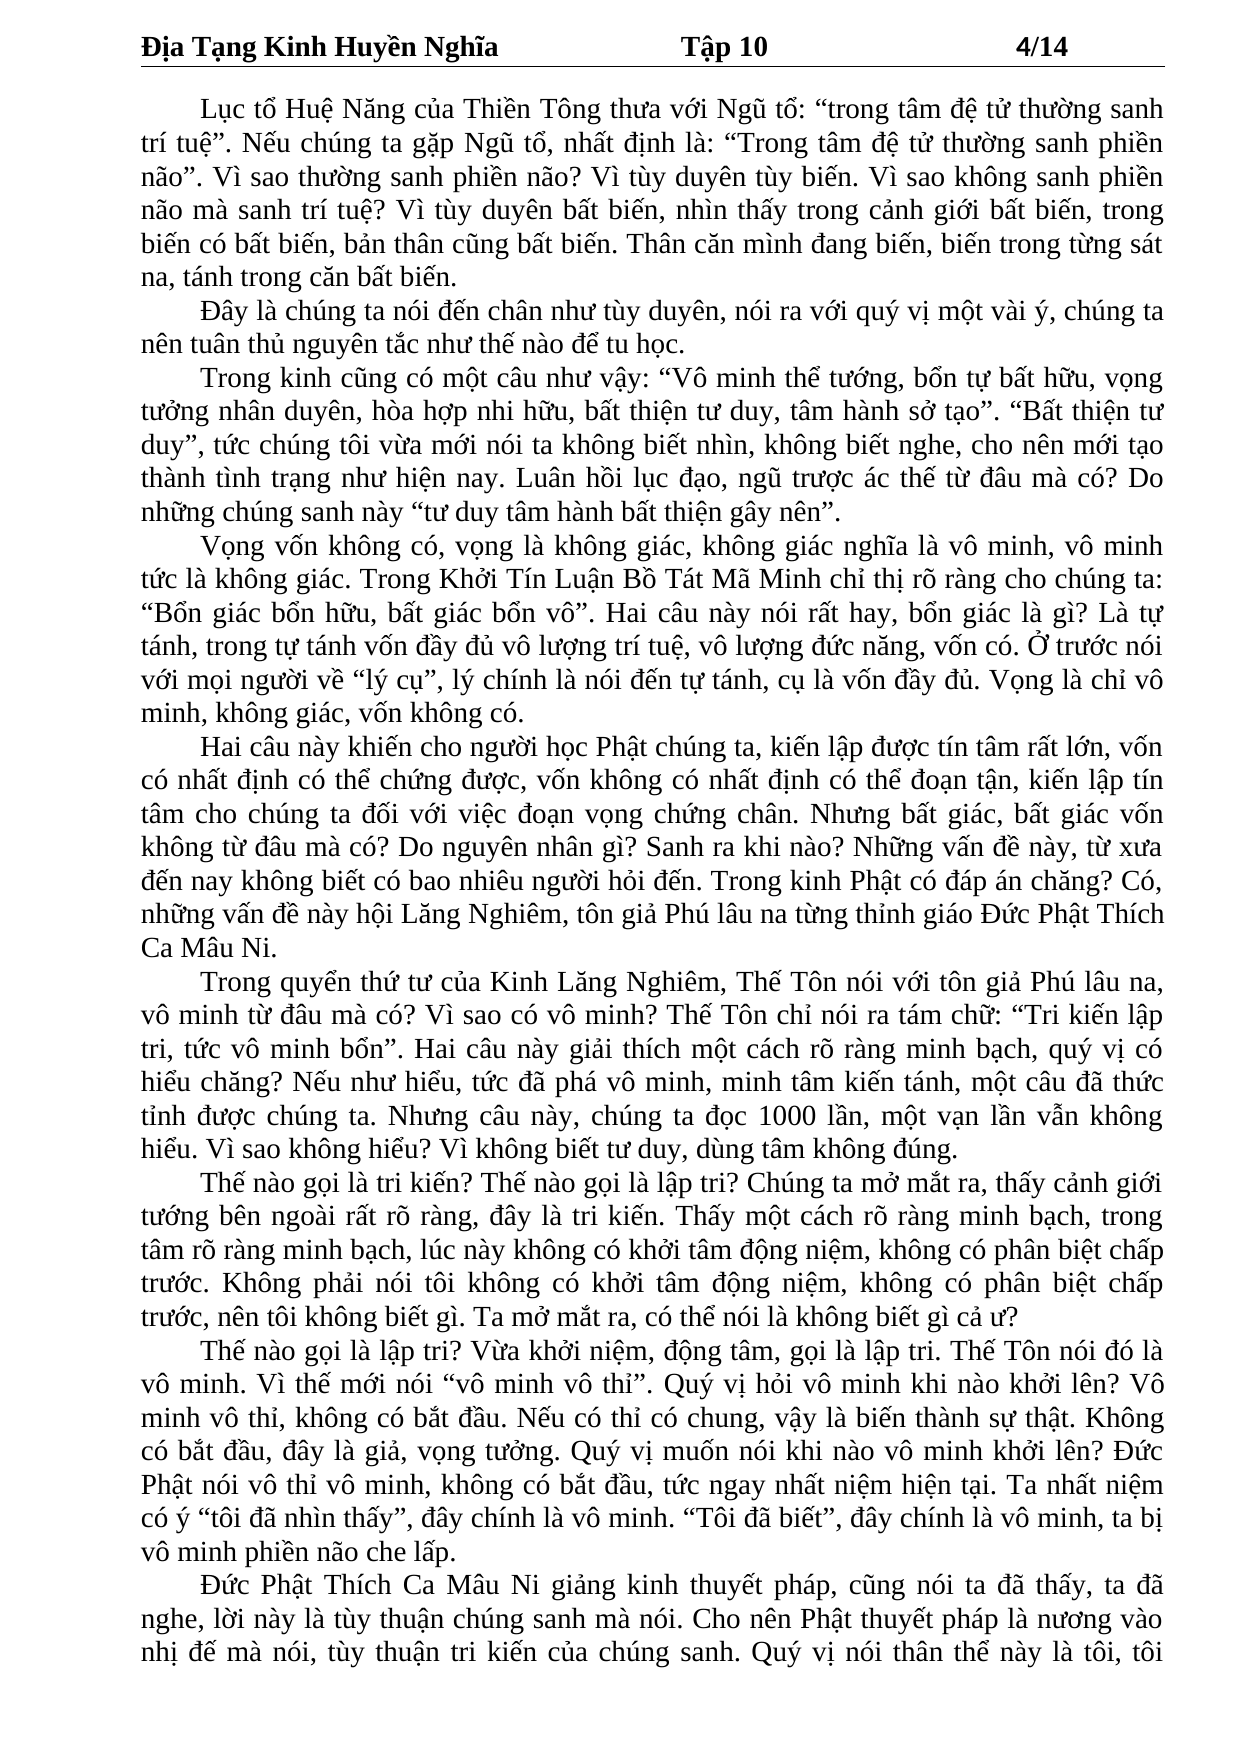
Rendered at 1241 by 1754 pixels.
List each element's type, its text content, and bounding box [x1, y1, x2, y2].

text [141, 1567, 1165, 1668]
text Đây là chúng ta nói đến chân như tùy duyên, nói ra với quý vị một vài ý, chúng ta nên tuân thủ nguyên tắc như thế nào để tu học. [141, 293, 1165, 360]
text Trong kinh cũng có một câu như vậy: “Vô minh thể tướng, bổn tự bất hữu, vọng tưởng nhân duyên, hòa hợp nhi hữu, bất thiện tư duy, tâm hành sở tạo”. “Bất thiện tư duy”, tức chúng tôi vừa mới nói ta không biết nhìn, không biết nghe, cho nên mới tạo thành tình trạng như hiện nay. Luân hồi lục đạo, ngũ trược ác thế từ đâu mà có? Do những chúng sanh này “tư duy tâm hành bất thiện gây nên”. [141, 360, 1165, 528]
text Thế nào gọi là lập tri? Vừa khởi niệm, động tâm, gọi là lập tri. Thế Tôn nói đó là vô minh. Vì thế mới nói “vô minh vô thỉ”. Quý vị hỏi vô minh khi nào khởi lên? Vô minh vô thỉ, không có bắt đầu. Nếu có thỉ có chung, vậy là biến thành sự thật. Không có bắt đầu, đây là giả, vọng tưởng. Quý vị muốn nói khi nào vô minh khởi lên? Đức Phật nói vô thỉ vô minh, không có bắt đầu, tức ngay nhất niệm hiện tại. Ta nhất niệm có ý “tôi đã nhìn thấy”, đây chính là vô minh. “Tôi đã biết”, đây chính là vô minh, ta bị vô minh phiền não che lấp. [141, 1333, 1165, 1567]
text Trong quyển thứ tư của Kinh Lăng Nghiêm, Thế Tôn nói với tôn giả Phú lâu na, vô minh từ đâu mà có? Vì sao có vô minh? Thế Tôn chỉ nói ra tám chữ: “Tri kiến lập tri, tức vô minh bổn”. Hai câu này giải thích một cách rõ ràng minh bạch, quý vị có hiểu chăng? Nếu như hiểu, tức đã phá vô minh, minh tâm kiến tánh, một câu đã thức tỉnh được chúng ta. Nhưng câu này, chúng ta đọc 1000 lần, một vạn lần vẫn không hiểu. Vì sao không hiểu? Vì không biết tư duy, dùng tâm không đúng. [141, 964, 1165, 1165]
text Lục tổ Huệ Năng của Thiền Tông thưa với Ngũ tổ: “trong tâm đệ tử thường sanh trí tuệ”. Nếu chúng ta gặp Ngũ tổ, nhất định là: “Trong tâm đệ tử thường sanh phiền não”. Vì sao thường sanh phiền não? Vì tùy duyên tùy biến. Vì sao không sanh phiền não mà sanh trí tuệ? Vì tùy duyên bất biến, nhìn thấy trong cảnh giới bất biến, trong biến có bất biến, bản thân cũng bất biến. Thân căn mình đang biến, biến trong từng sát na, tánh trong căn bất biến. [141, 92, 1165, 293]
text Thế nào gọi là tri kiến? Thế nào gọi là lập tri? Chúng ta mở mắt ra, thấy cảnh giới tướng bên ngoài rất rõ ràng, đây là tri kiến. Thấy một cách rõ ràng minh bạch, trong tâm rõ ràng minh bạch, lúc này không có khởi tâm động niệm, không có phân biệt chấp trước. Không phải nói tôi không có khởi tâm động niệm, không có phân biệt chấp trước, nên tôi không biết gì. Ta mở mắt ra, có thể nói là không biết gì cả ư? [141, 1165, 1165, 1333]
text Vọng vốn không có, vọng là không giác, không giác nghĩa là vô minh, vô minh tức là không giác. Trong Khởi Tín Luận Bồ Tát Mã Minh chỉ thị rõ ràng cho chúng ta: “Bổn giác bổn hữu, bất giác bổn vô”. Hai câu này nói rất hay, bổn giác là gì? Là tự tánh, trong tự tánh vốn đầy đủ vô lượng trí tuệ, vô lượng đức năng, vốn có. Ở trước nói với mọi người về “lý cụ”, lý chính là nói đến tự tánh, cụ là vốn đầy đủ. Vọng là chỉ vô minh, không giác, vốn không có. [141, 528, 1165, 729]
text Hai câu này khiến cho người học Phật chúng ta, kiến lập được tín tâm rất lớn, vốn có nhất định có thể chứng được, vốn không có nhất định có thể đoạn tận, kiến lập tín tâm cho chúng ta đối với việc đoạn vọng chứng chân. Nhưng bất giác, bất giác vốn không từ đâu mà có? Do nguyên nhân gì? Sanh ra khi nào? Những vấn đề này, từ xưa đến nay không biết có bao nhiêu người hỏi đến. Trong kinh Phật có đáp án chăng? Có, những vấn đề này hội Lăng Nghiêm, tôn giả Phú lâu na từng thỉnh giáo Đức Phật Thích Ca Mâu Ni. [141, 729, 1165, 964]
